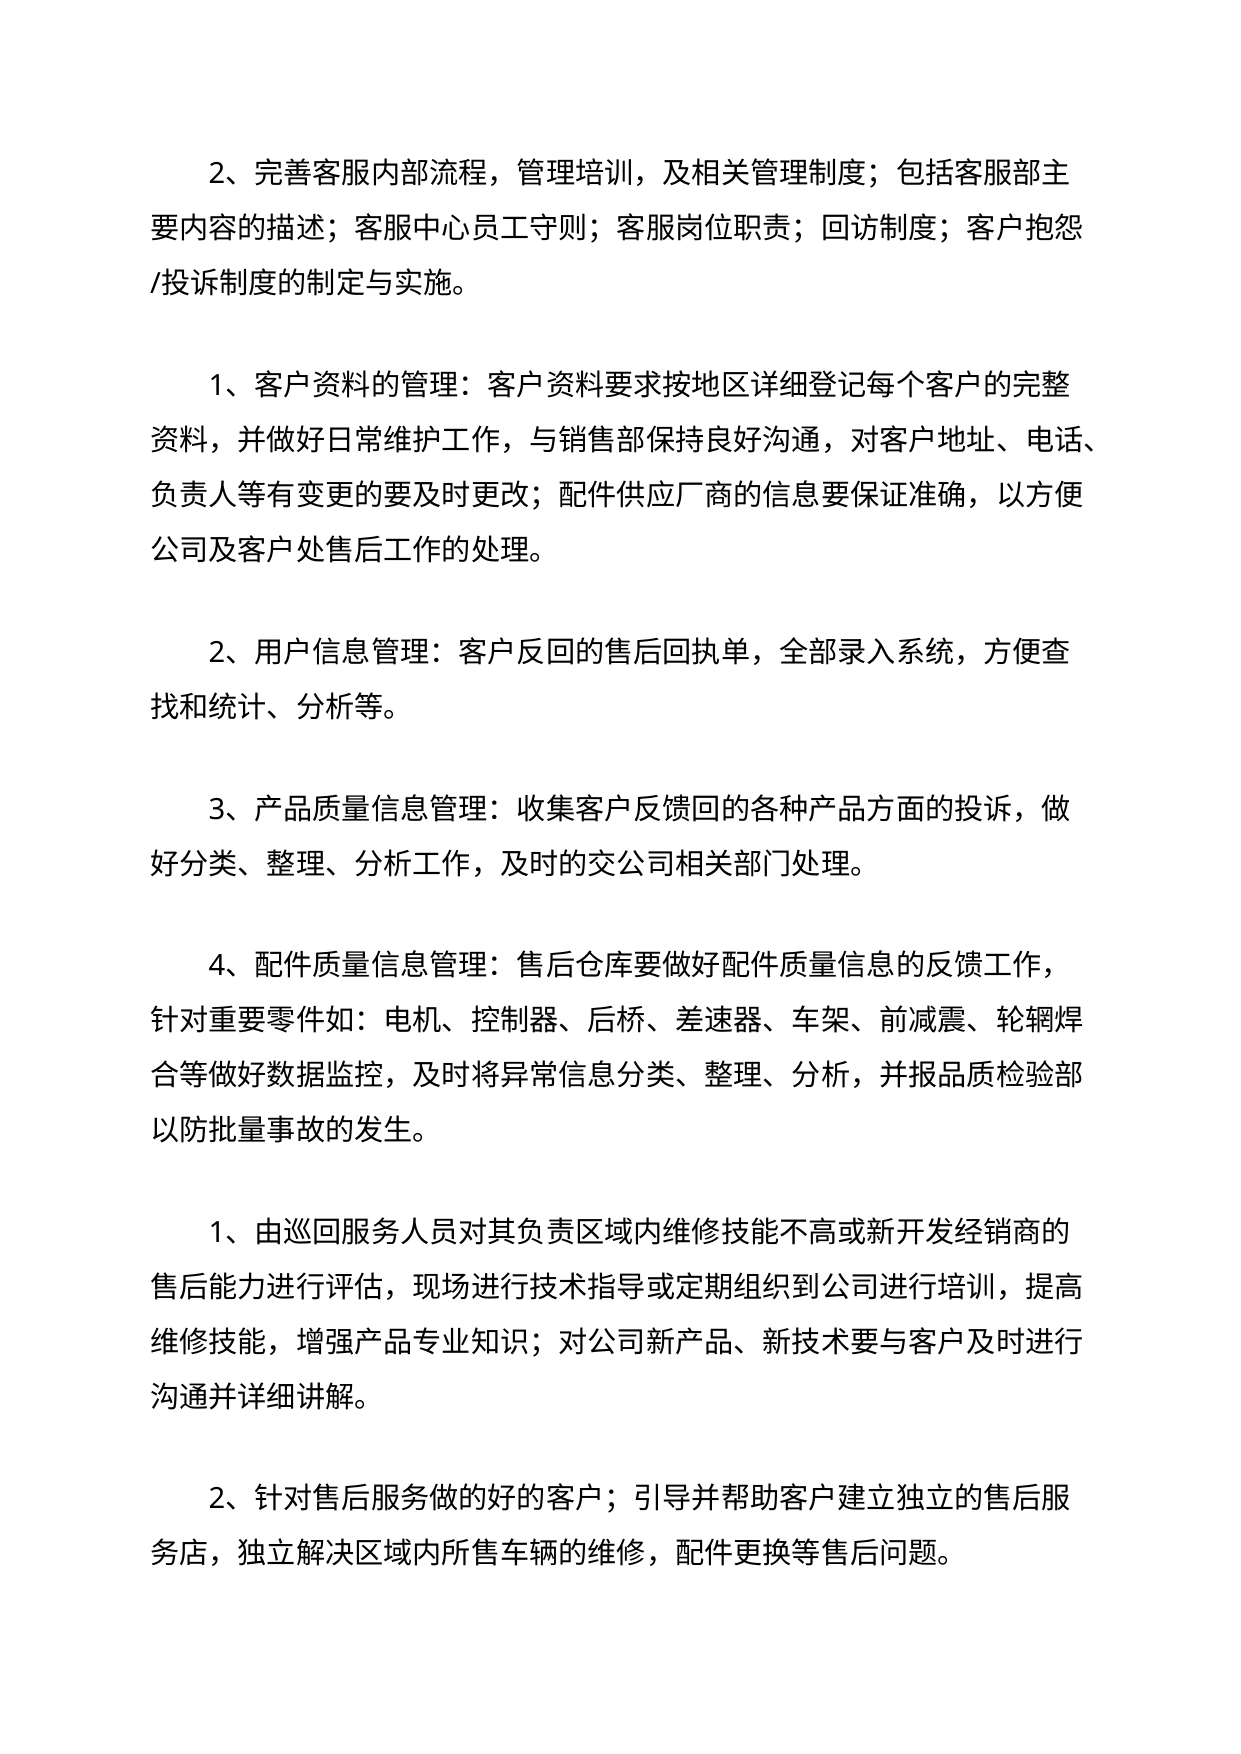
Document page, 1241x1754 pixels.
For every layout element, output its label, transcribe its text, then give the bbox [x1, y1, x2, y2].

text 1、客户资料的管理：客户资料要求按地区详细登记每个客户的完整资料，并做好日常维护工作，与销售部保持良好沟通，对客户地址、电话、负责人等有变更的要及时更改；配件供应厂商的信息要保证准确，以方便公司及客户处售后工作的处理。 [150, 362, 1090, 569]
text 3、产品质量信息管理：收集客户反馈回的各种产品方面的投诉，做好分类、整理、分析工作，及时的交公司相关部门处理。 [150, 785, 1090, 882]
text 2、用户信息管理：客户反回的售后回执单，全部录入系统，方便查找和统计、分析等。 [150, 628, 1090, 726]
text 2、完善客服内部流程，管理培训，及相关管理制度；包括客服部主要内容的描述；客服中心员工守则；客服岗位职责；回访制度；客户抱怨/投诉制度的制定与实施。 [150, 150, 1090, 302]
text 4、配件质量信息管理：售后仓库要做好配件质量信息的反馈工作，针对重要零件如：电机、控制器、后桥、差速器、车架、前减震、轮辋焊合等做好数据监控，及时将异常信息分类、整理、分析，并报品质检验部以防批量事故的发生。 [150, 942, 1090, 1149]
text 1、由巡回服务人员对其负责区域内维修技能不高或新开发经销商的售后能力进行评估，现场进行技术指导或定期组织到公司进行培训，提高维修技能，增强产品专业知识；对公司新产品、新技术要与客户及时进行沟通并详细讲解。 [150, 1208, 1090, 1416]
text 2、针对售后服务做的好的客户；引导并帮助客户建立独立的售后服务店，独立解决区域内所售车辆的维修，配件更换等售后问题。 [150, 1475, 1090, 1572]
